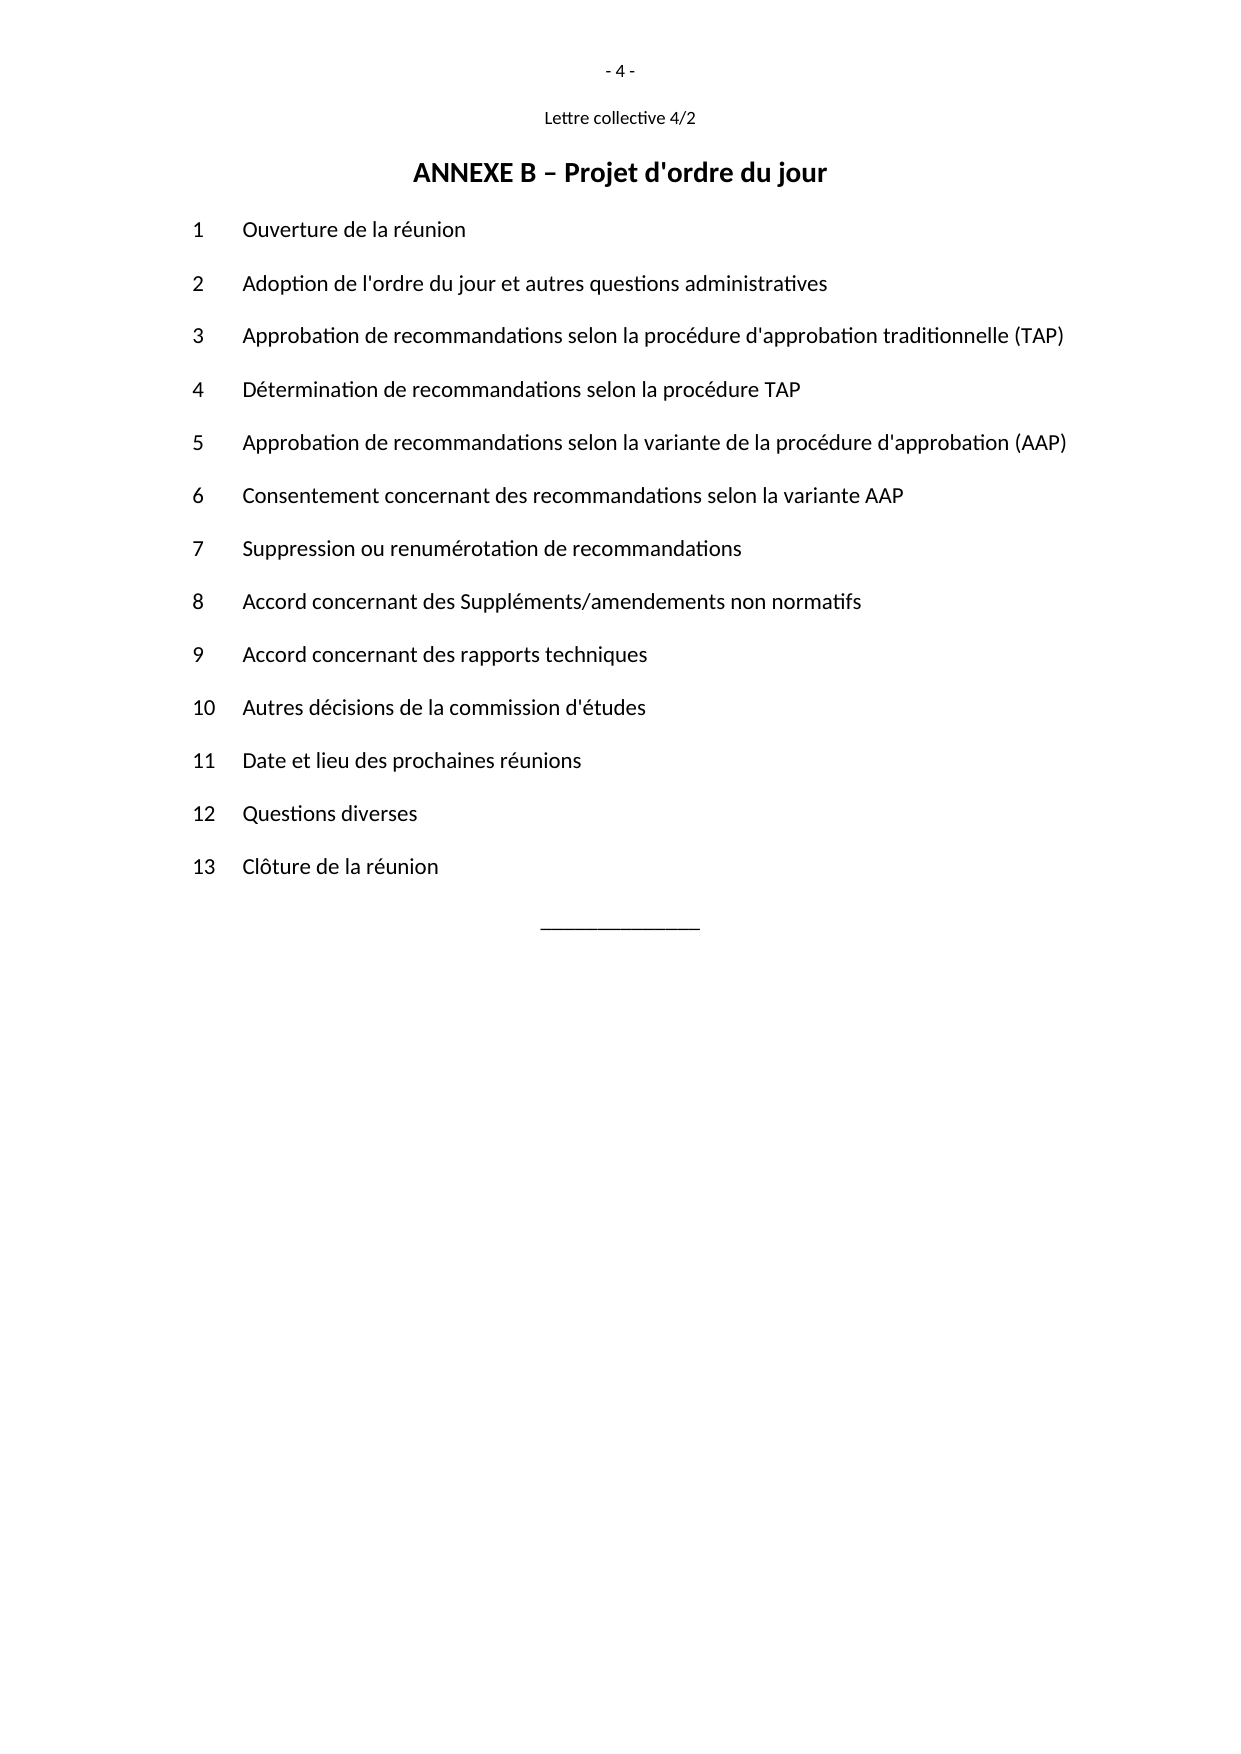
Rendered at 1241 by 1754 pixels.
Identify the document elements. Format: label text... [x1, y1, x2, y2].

text 4 Détermination de recommandations selon la procédure TAP [192, 375, 1122, 403]
text 5 Approbation de recommandations selon la variante de la procédure d'approbation (AAP) [192, 428, 1122, 456]
text 3 Approbation de recommandations selon la procédure d'approbation traditionnelle (TAP) [192, 322, 1122, 350]
text 1 Ouverture de la réunion [192, 216, 1122, 244]
text 12 Questions diverses [192, 799, 1122, 827]
text 11 Date et lieu des prochaines réunions [192, 746, 1122, 774]
text 7 Suppression ou renumérotation de recommandations [192, 534, 1122, 562]
text 2 Adoption de l'ordre du jour et autres questions administratives [192, 269, 1122, 297]
text 8 Accord concernant des Suppléments/amendements non normatifs [192, 587, 1122, 615]
text 9 Accord concernant des rapports techniques [192, 640, 1122, 668]
text ______________ [118, 905, 1122, 933]
text ANNEXE B – Projet d'ordre du jour [118, 154, 1122, 189]
text 6 Consentement concernant des recommandations selon la variante AAP [192, 481, 1122, 509]
text 13 Clôture de la réunion [192, 852, 1122, 880]
text 10 Autres décisions de la commission d'études [192, 693, 1122, 721]
